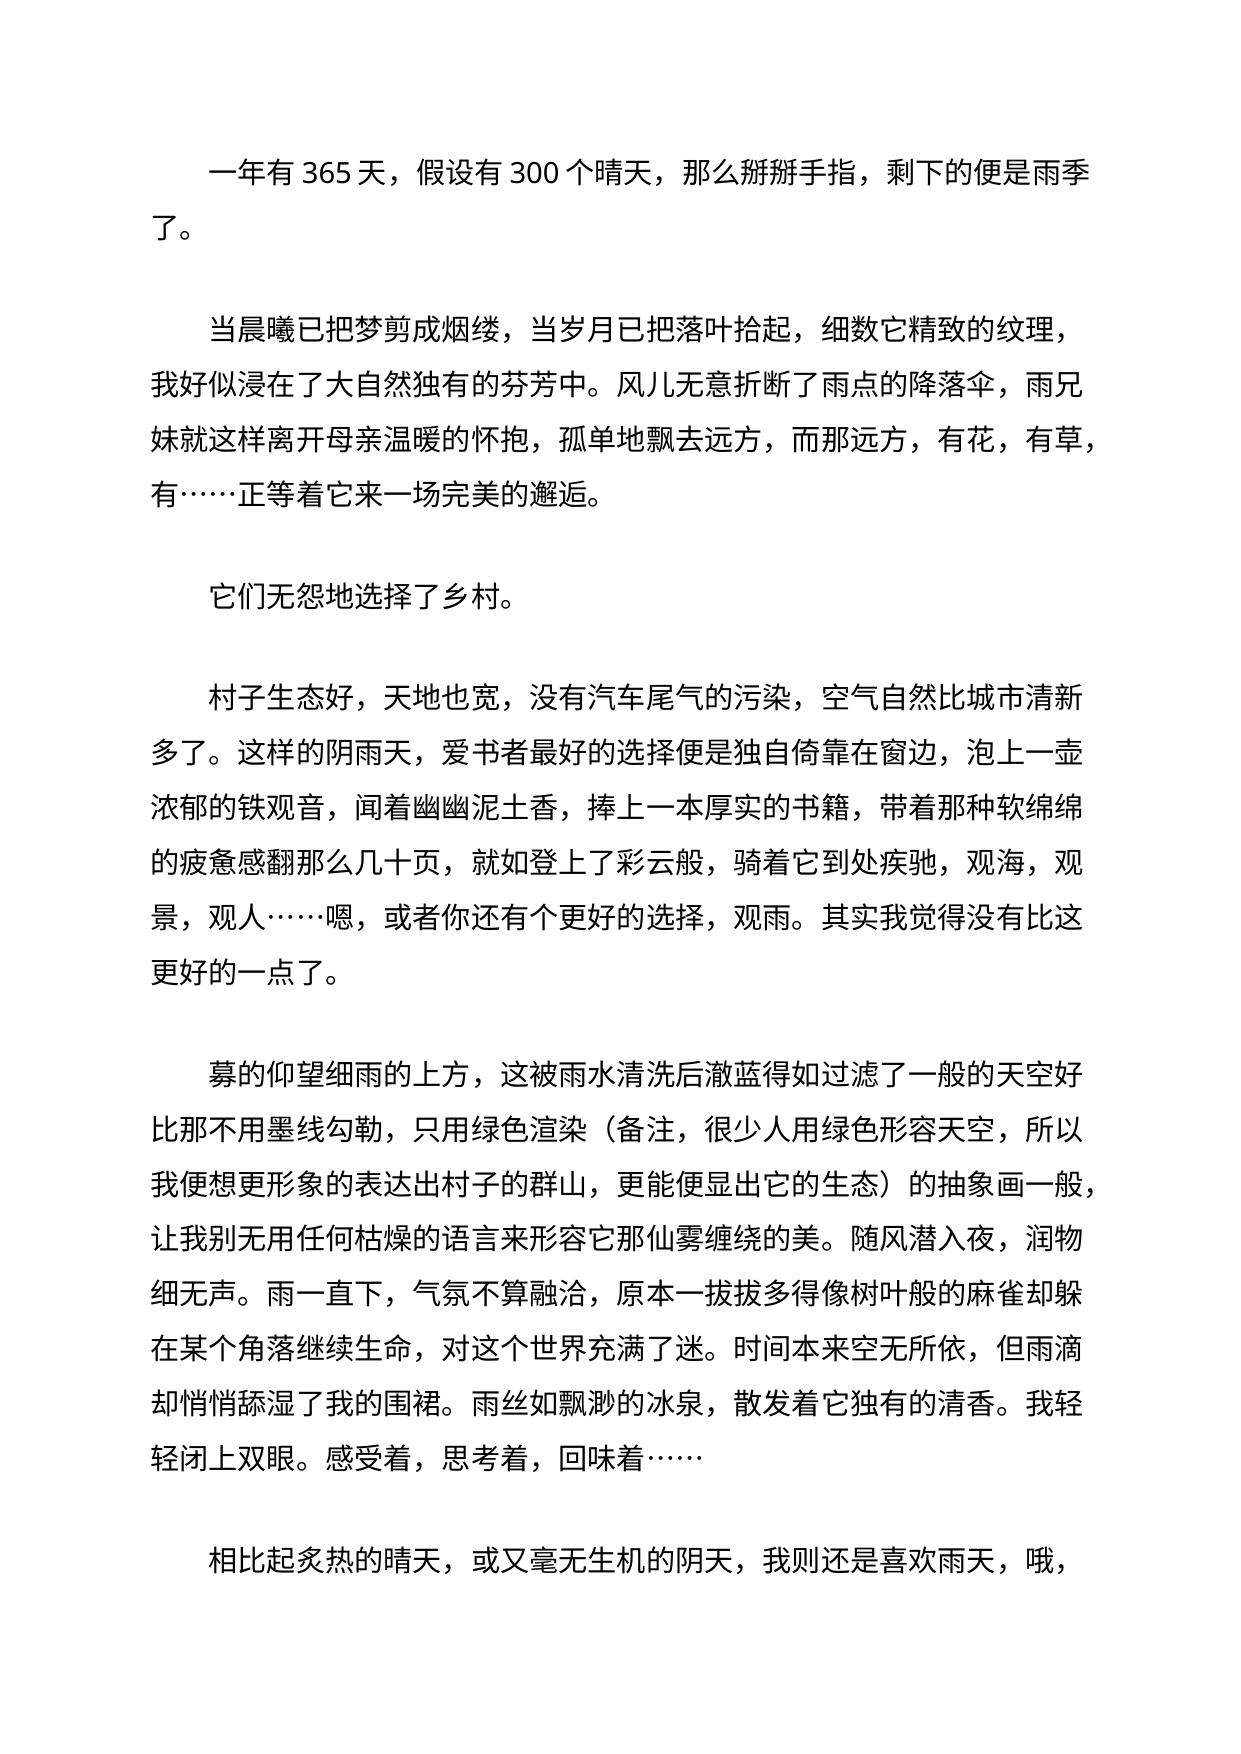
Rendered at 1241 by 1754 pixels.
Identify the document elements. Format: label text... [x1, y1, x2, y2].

text 当晨曦已把梦剪成烟缕，当岁月已把落叶拾起，细数它精致的纹理，我好似浸在了大自然独有的芬芳中。风儿无意折断了雨点的降落伞，雨兄妹就这样离开母亲温暖的怀抱，孤单地飘去远方，而那远方，有花，有草，有……正等着它来一场完美的邂逅。 [150, 307, 1090, 514]
text 一年有365天，假设有300个晴天，那么掰掰手指，剩下的便是雨季了。 [150, 150, 1090, 247]
text 村子生态好，天地也宽，没有汽车尾气的污染，空气自然比城市清新多了。这样的阴雨天，爱书者最好的选择便是独自倚靠在窗边，泡上一壶浓郁的铁观音，闻着幽幽泥土香，捧上一本厚实的书籍，带着那种软绵绵的疲惫感翻那么几十页，就如登上了彩云般，骑着它到处疾驰，观海，观景，观人……嗯，或者你还有个更好的选择，观雨。其实我觉得没有比这更好的一点了。 [150, 675, 1090, 992]
text 它们无怨地选择了乡村。 [150, 573, 1090, 616]
text 募的仰望细雨的上方，这被雨水清洗后澈蓝得如过滤了一般的天空好比那不用墨线勾勒，只用绿色渲染（备注，很少人用绿色形容天空，所以我便想更形象的表达出村子的群山，更能便显出它的生态）的抽象画一般，让我别无用任何枯燥的语言来形容它那仙雾缠绕的美。随风潜入夜，润物细无声。雨一直下，气氛不算融洽，原本一拔拔多得像树叶般的麻雀却躲在某个角落继续生命，对这个世界充满了迷。时间本来空无所依，但雨滴却悄悄舔湿了我的围裙。雨丝如飘渺的冰泉，散发着它独有的清香。我轻轻闭上双眼。感受着，思考着，回味着…… [150, 1051, 1090, 1478]
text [150, 1537, 1090, 1579]
